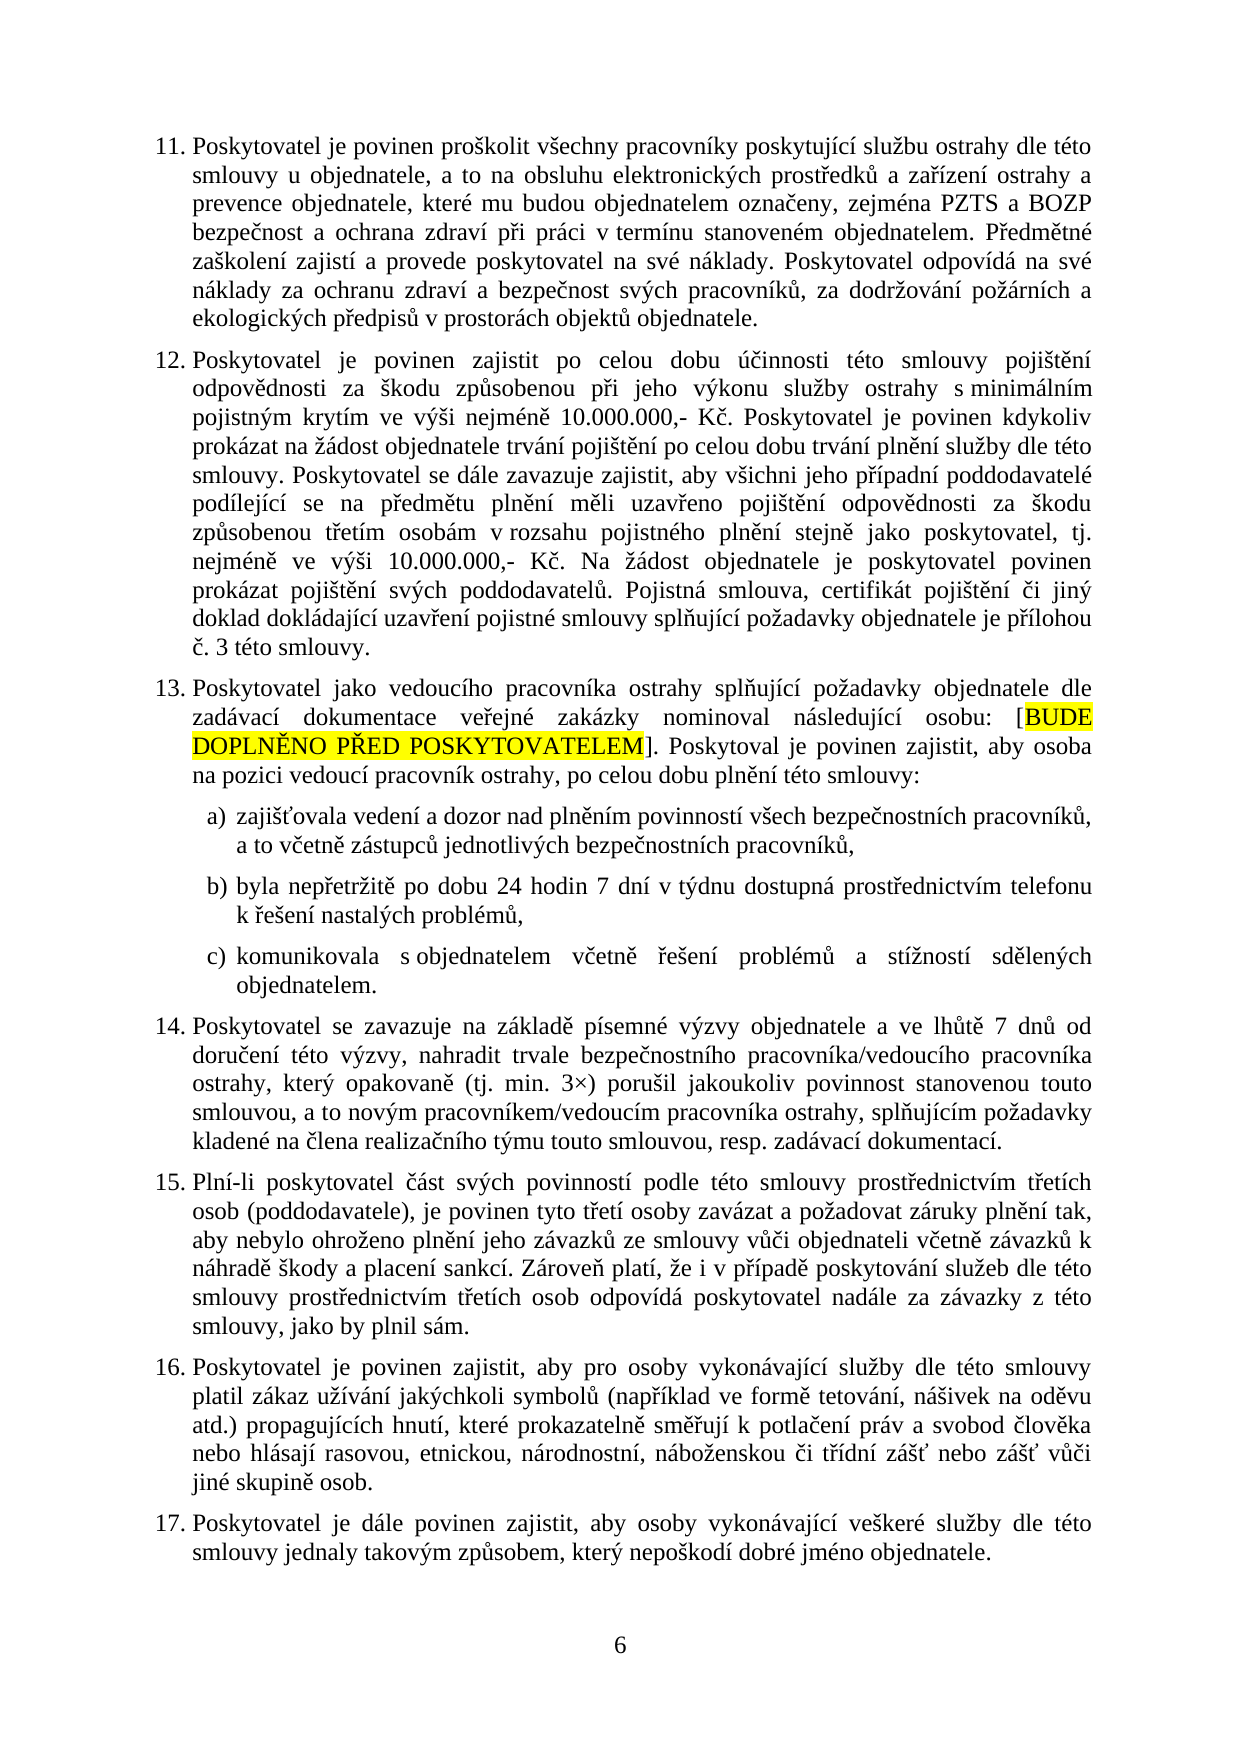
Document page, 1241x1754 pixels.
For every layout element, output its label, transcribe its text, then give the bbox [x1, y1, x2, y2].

list Plní-li poskytovatel část svých povinností podle této smlouvy prostřednictvím třetích osob (poddodavatele), je povinen tyto třetí osoby zavázat a požadovat záruky plnění tak, aby nebylo ohroženo plnění jeho závazků ze smlouvy vůči objednateli včetně závazků k náhradě škody a placení sankcí. Zároveň platí, že i v případě poskytování služeb dle této smlouvy prostřednictvím třetích osob odpovídá poskytovatel nadále za závazky z této smlouvy, jako by plnil sám. [154, 1167, 1093, 1340]
list Poskytovatel je povinen proškolit všechny pracovníky poskytující službu ostrahy dle této smlouvy u objednatele, a to na obsluhu elektronických prostředků a zařízení ostrahy a prevence objednatele, které mu budou objednatelem označeny, zejména PZTS a BOZP bezpečnost a ochrana zdraví při práci v termínu stanoveném objednatelem. Předmětné zaškolení zajistí a provede poskytovatel na své náklady. Poskytovatel odpovídá na své náklady za ochranu zdraví a bezpečnost svých pracovníků, za dodržování požárních a ekologických předpisů v prostorách objektů objednatele. [154, 131, 1093, 332]
list komunikovala s objednatelem včetně řešení problémů a stížností sdělených objednatelem. [207, 941, 1093, 998]
list Poskytovatel se zavazuje na základě písemné výzvy objednatele a ve lhůtě 7 dnů od doručení této výzvy, nahradit trvale bezpečnostního pracovníka/vedoucího pracovníka ostrahy, který opakovaně (tj. min. 3×) porušil jakoukoliv povinnost stanovenou touto smlouvou, a to novým pracovníkem/vedoucím pracovníka ostrahy, splňujícím požadavky kladené na člena realizačního týmu touto smlouvou, resp. zadávací dokumentací. [154, 1011, 1093, 1155]
list byla nepřetržitě po dobu 24 hodin 7 dní v týdnu dostupná prostřednictvím telefonu k řešení nastalých problémů, [207, 871, 1093, 928]
list Poskytovatel jako vedoucího pracovníka ostrahy splňující požadavky objednatele dle zadávací dokumentace veřejné zakázky nominoval následující osobu: [BUDE DOPLNĚNO PŘED POSKYTOVATELEM]. Poskytoval je povinen zajistit, aby osoba na pozici vedoucí pracovník ostrahy, po celou dobu plnění této smlouvy: [154, 673, 1093, 788]
list Poskytovatel je dále povinen zajistit, aby osoby vykonávající veškeré služby dle této smlouvy jednaly takovým způsobem, který nepoškodí dobré jméno objednatele. [154, 1508, 1093, 1566]
list Poskytovatel je povinen zajistit, aby pro osoby vykonávající služby dle této smlouvy platil zákaz užívání jakýchkoli symbolů (například ve formě tetování, nášivek na oděvu atd.) propagujících hnutí, které prokazatelně směřují k potlačení práv a svobod člověka nebo hlásají rasovou, etnickou, národnostní, náboženskou či třídní zášť nebo zášť vůči jiné skupině osob. [154, 1352, 1093, 1496]
list Poskytovatel je povinen zajistit po celou dobu účinnosti této smlouvy pojištění odpovědnosti za škodu způsobenou při jeho výkonu služby ostrahy s minimálním pojistným krytím ve výši nejméně 10.000.000,- Kč. Poskytovatel je povinen kdykoliv prokázat na žádost objednatele trvání pojištění po celou dobu trvání plnění služby dle této smlouvy. Poskytovatel se dále zavazuje zajistit, aby všichni jeho případní poddodavatelé podílející se na předmětu plnění měli uzavřeno pojištění odpovědnosti za škodu způsobenou třetím osobám v rozsahu pojistného plnění stejně jako poskytovatel, tj. nejméně ve výši 10.000.000,- Kč. Na žádost objednatele je poskytovatel povinen prokázat pojištění svých poddodavatelů. Pojistná smlouva, certifikát pojištění či jiný doklad dokládající uzavření pojistné smlouvy splňující požadavky objednatele je přílohou č. 3 této smlouvy. [154, 345, 1093, 661]
list zajišťovala vedení a dozor nad plněním povinností všech bezpečnostních pracovníků, a to včetně zástupců jednotlivých bezpečnostních pracovníků, [207, 801, 1093, 858]
